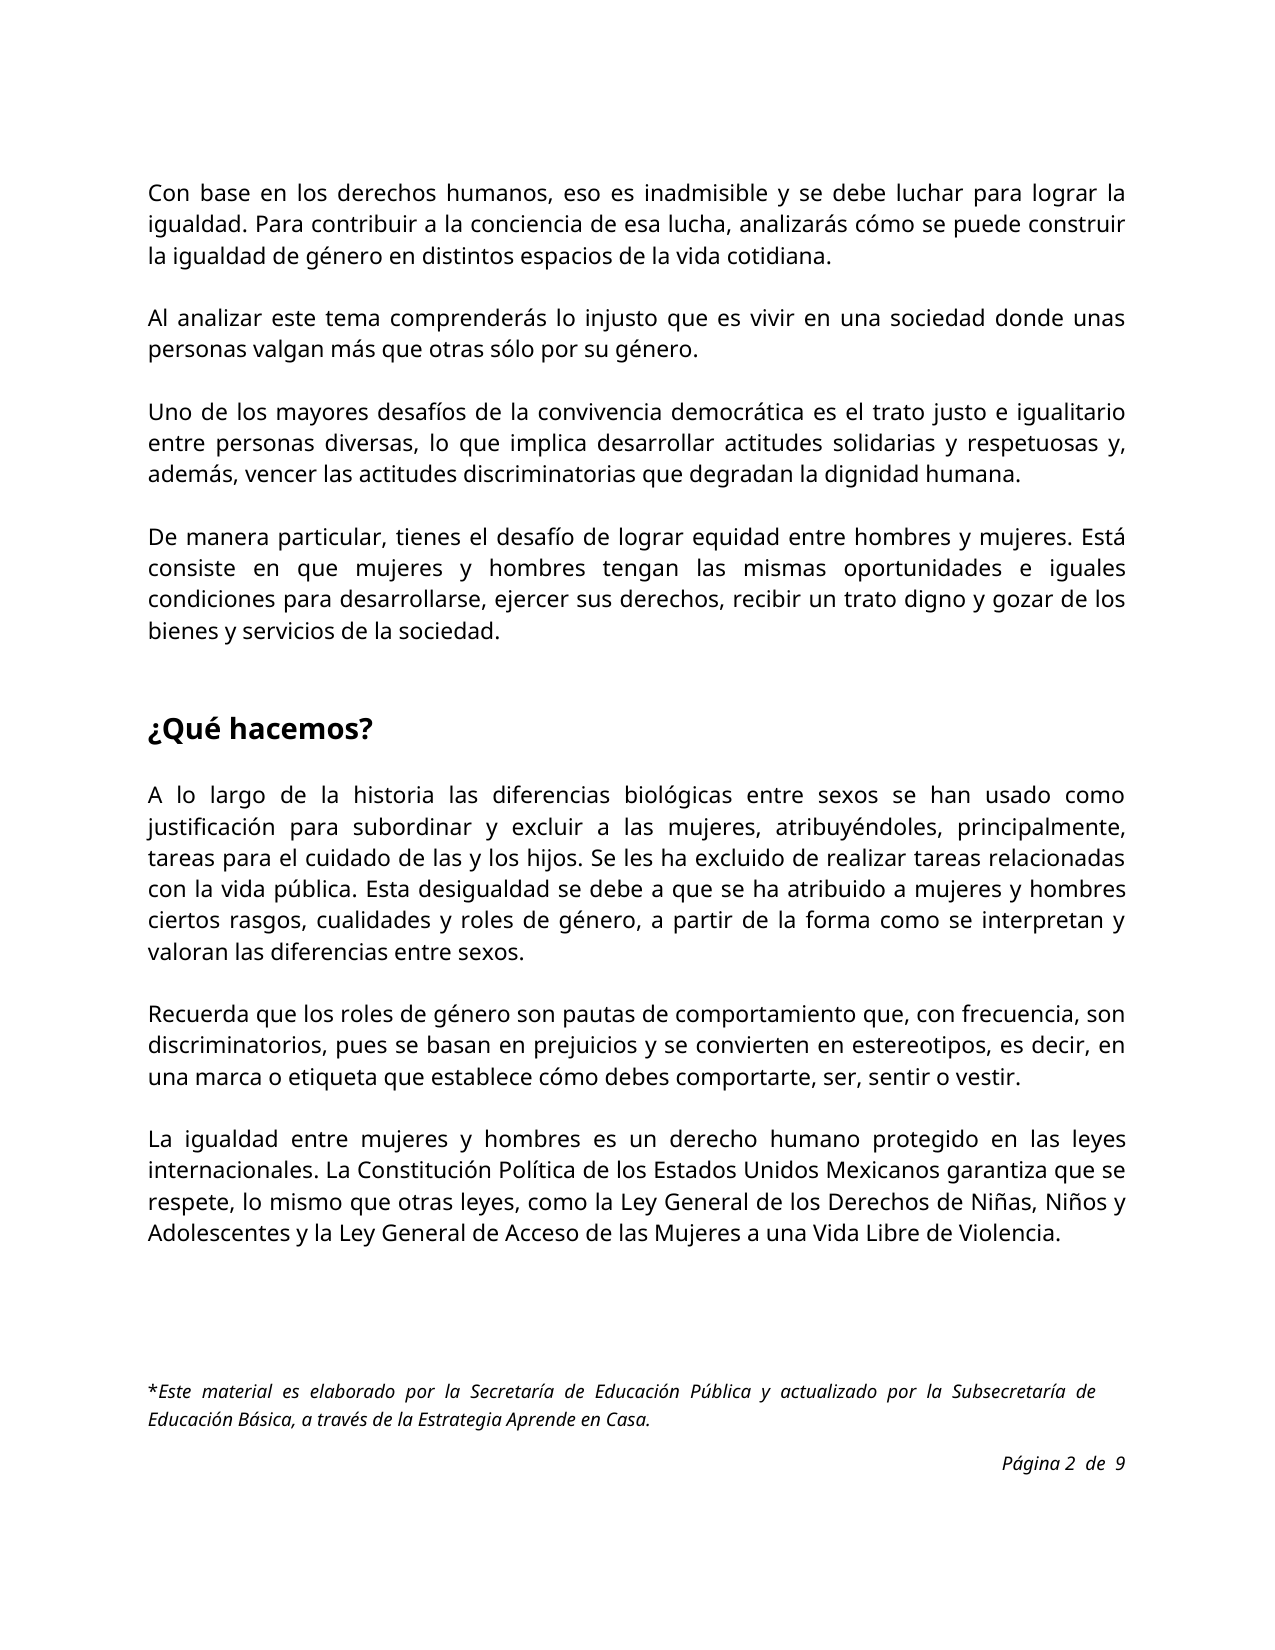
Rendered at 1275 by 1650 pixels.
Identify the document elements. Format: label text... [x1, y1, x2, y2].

text Uno de los mayores desafíos de la convivencia democrática es el trato justo e igualitario entre personas diversas, lo que implica desarrollar actitudes solidarias y respetuosas y, además, vencer las actitudes discriminatorias que degradan la dignidad humana. [148, 396, 1127, 490]
text ¿Qué hacemos? [148, 708, 1127, 748]
text De manera particular, tienes el desafío de lograr equidad entre hombres y mujeres. Está consiste en que mujeres y hombres tengan las mismas oportunidades e iguales condiciones para desarrollarse, ejercer sus derechos, recibir un trato digno y gozar de los bienes y servicios de la sociedad. [148, 521, 1127, 646]
text Con base en los derechos humanos, eso es inadmisible y se debe luchar para lograr la igualdad. Para contribuir a la conciencia de esa lucha, analizarás cómo se puede construir la igualdad de género en distintos espacios de la vida cotidiana. [148, 177, 1127, 271]
text A lo largo de la historia las diferencias biológicas entre sexos se han usado como justificación para subordinar y excluir a las mujeres, atribuyéndoles, principalmente, tareas para el cuidado de las y los hijos. Se les ha excluido de realizar tareas relacionadas con la vida pública. Esta desigualdad se debe a que se ha atribuido a mujeres y hombres ciertos rasgos, cualidades y roles de género, a partir de la forma como se interpretan y valoran las diferencias entre sexos. [148, 779, 1127, 967]
text La igualdad entre mujeres y hombres es un derecho humano protegido en las leyes internacionales. La Constitución Política de los Estados Unidos Mexicanos garantiza que se respete, lo mismo que otras leyes, como la Ley General de los Derechos de Niñas, Niños y Adolescentes y la Ley General de Acceso de las Mujeres a una Vida Libre de Violencia. [148, 1123, 1127, 1248]
text Recuerda que los roles de género son pautas de comportamiento que, con frecuencia, son discriminatorios, pues se basan en prejuicios y se convierten en estereotipos, es decir, en una marca o etiqueta que establece cómo debes comportarte, ser, sentir o vestir. [148, 998, 1127, 1092]
text Al analizar este tema comprenderás lo injusto que es vivir en una sociedad donde unas personas valgan más que otras sólo por su género. [148, 302, 1127, 365]
